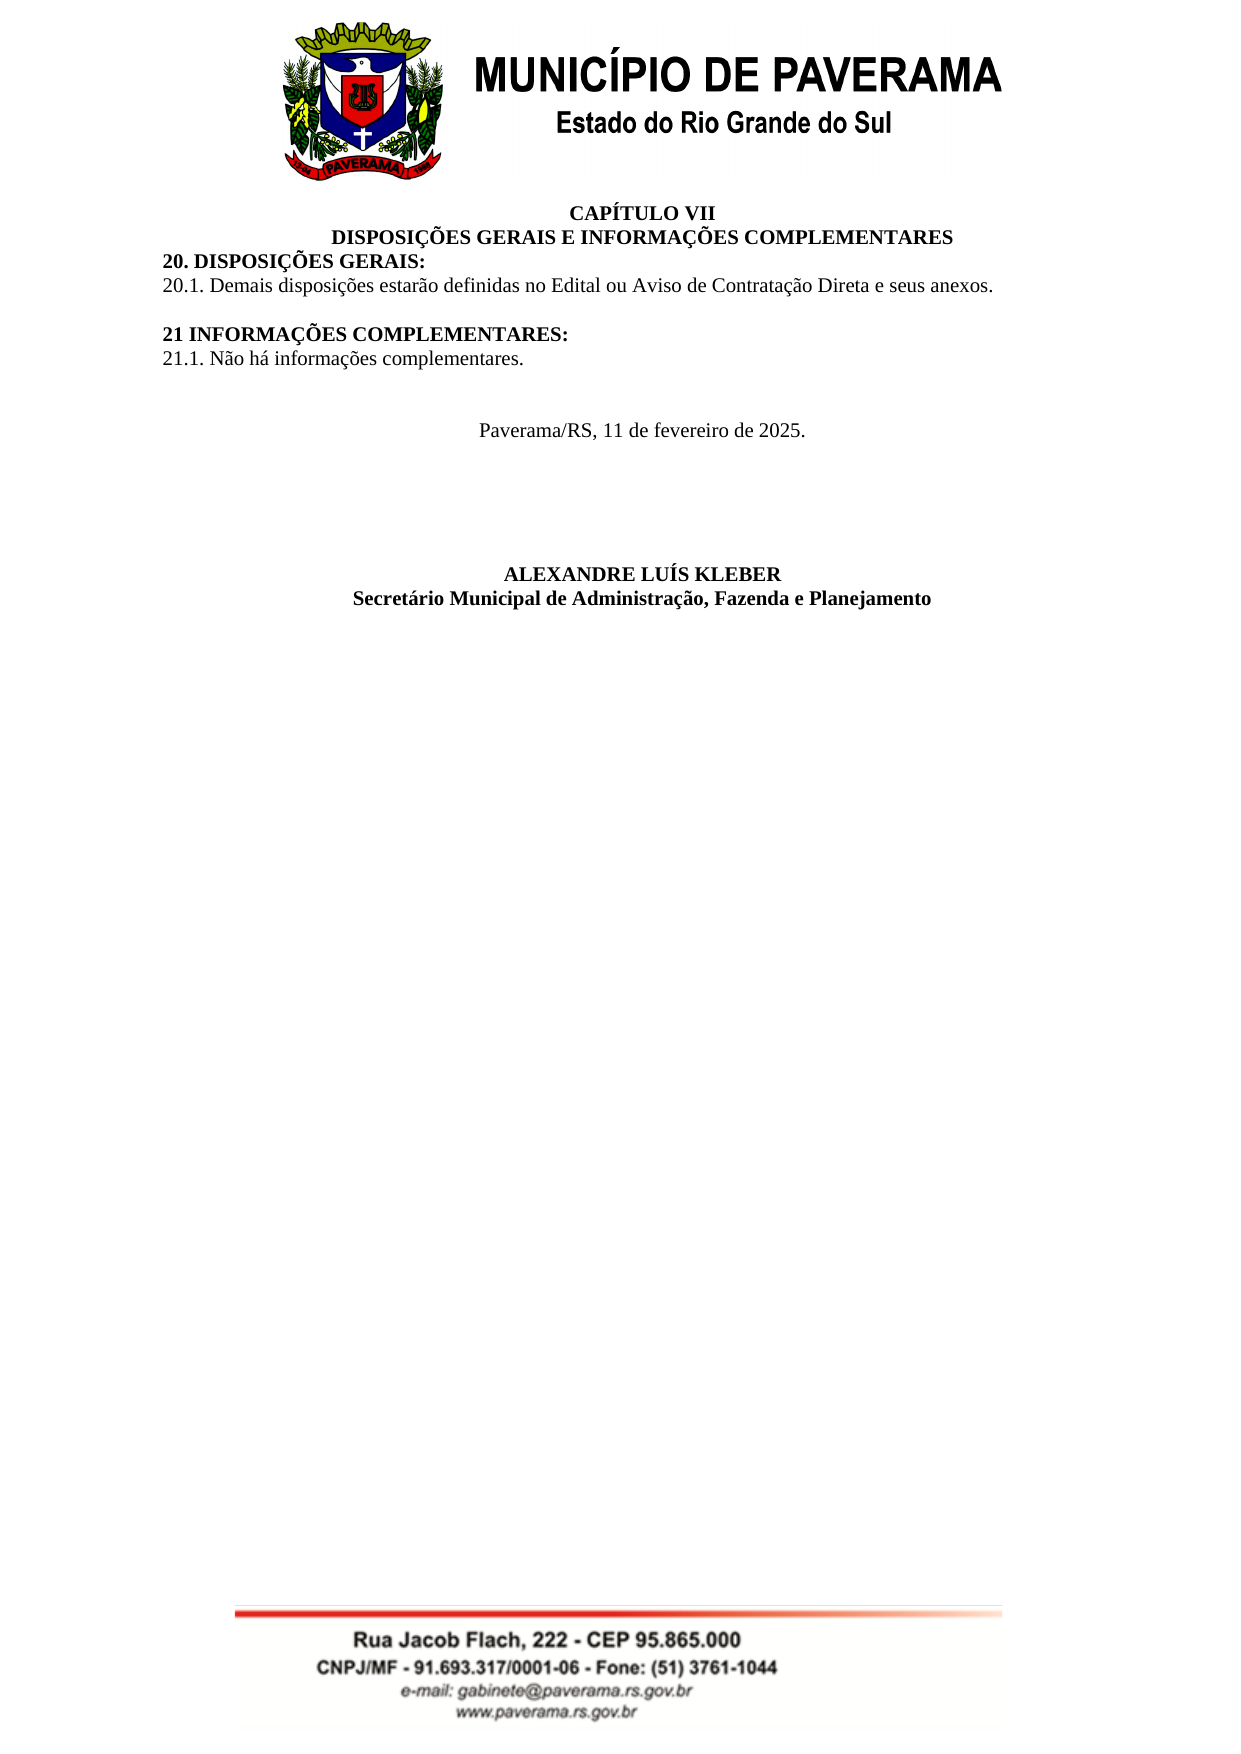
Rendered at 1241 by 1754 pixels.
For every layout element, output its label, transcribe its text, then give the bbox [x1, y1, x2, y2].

picture [282, 22, 1002, 184]
text ALEXANDRE LUÍS KLEBER [162, 562, 1122, 586]
text 21 INFORMAÇÕES COMPLEMENTARES: [162, 322, 1122, 346]
text Paverama/RS, 11 de fevereiro de 2025. [162, 418, 1122, 442]
text Secretário Municipal de Administração, Fazenda e Planejamento [162, 586, 1122, 610]
text 20. DISPOSIÇÕES GERAIS: [162, 249, 1122, 273]
text 20.1. Demais disposições estarão definidas no Edital ou Aviso de Contratação Direta e seus anexos. [162, 273, 1122, 297]
text 21.1. Não há informações complementares. [162, 346, 1122, 370]
text DISPOSIÇÕES GERAIS E INFORMAÇÕES COMPLEMENTARES [162, 225, 1122, 249]
text CAPÍTULO VII [162, 201, 1122, 225]
picture [234, 1604, 1009, 1733]
